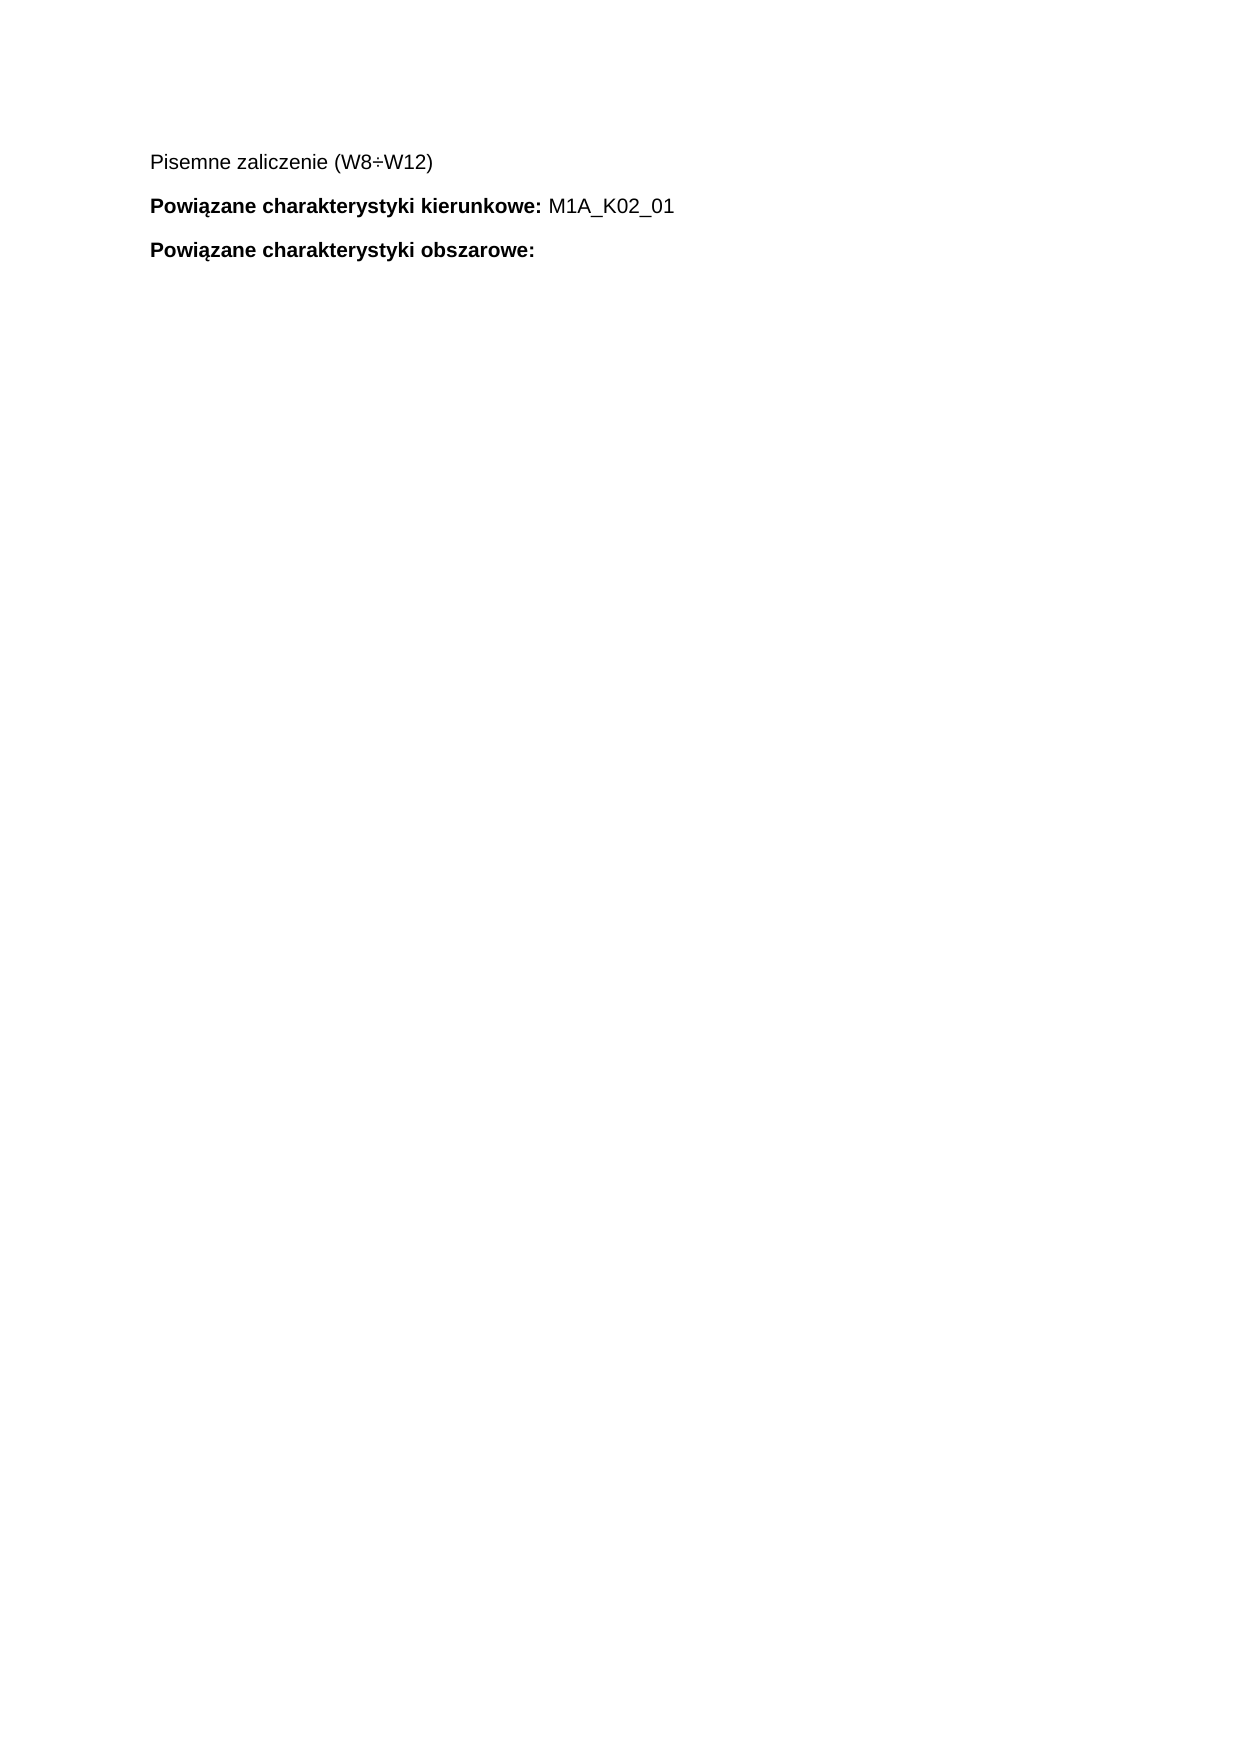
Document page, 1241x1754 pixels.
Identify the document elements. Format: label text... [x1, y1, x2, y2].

text Powiązane charakterystyki kierunkowe: M1A_K02_01 [150, 194, 1090, 218]
text Pisemne zaliczenie (W8÷W12) [150, 150, 1090, 174]
text Powiązane charakterystyki obszarowe: [150, 237, 1090, 261]
